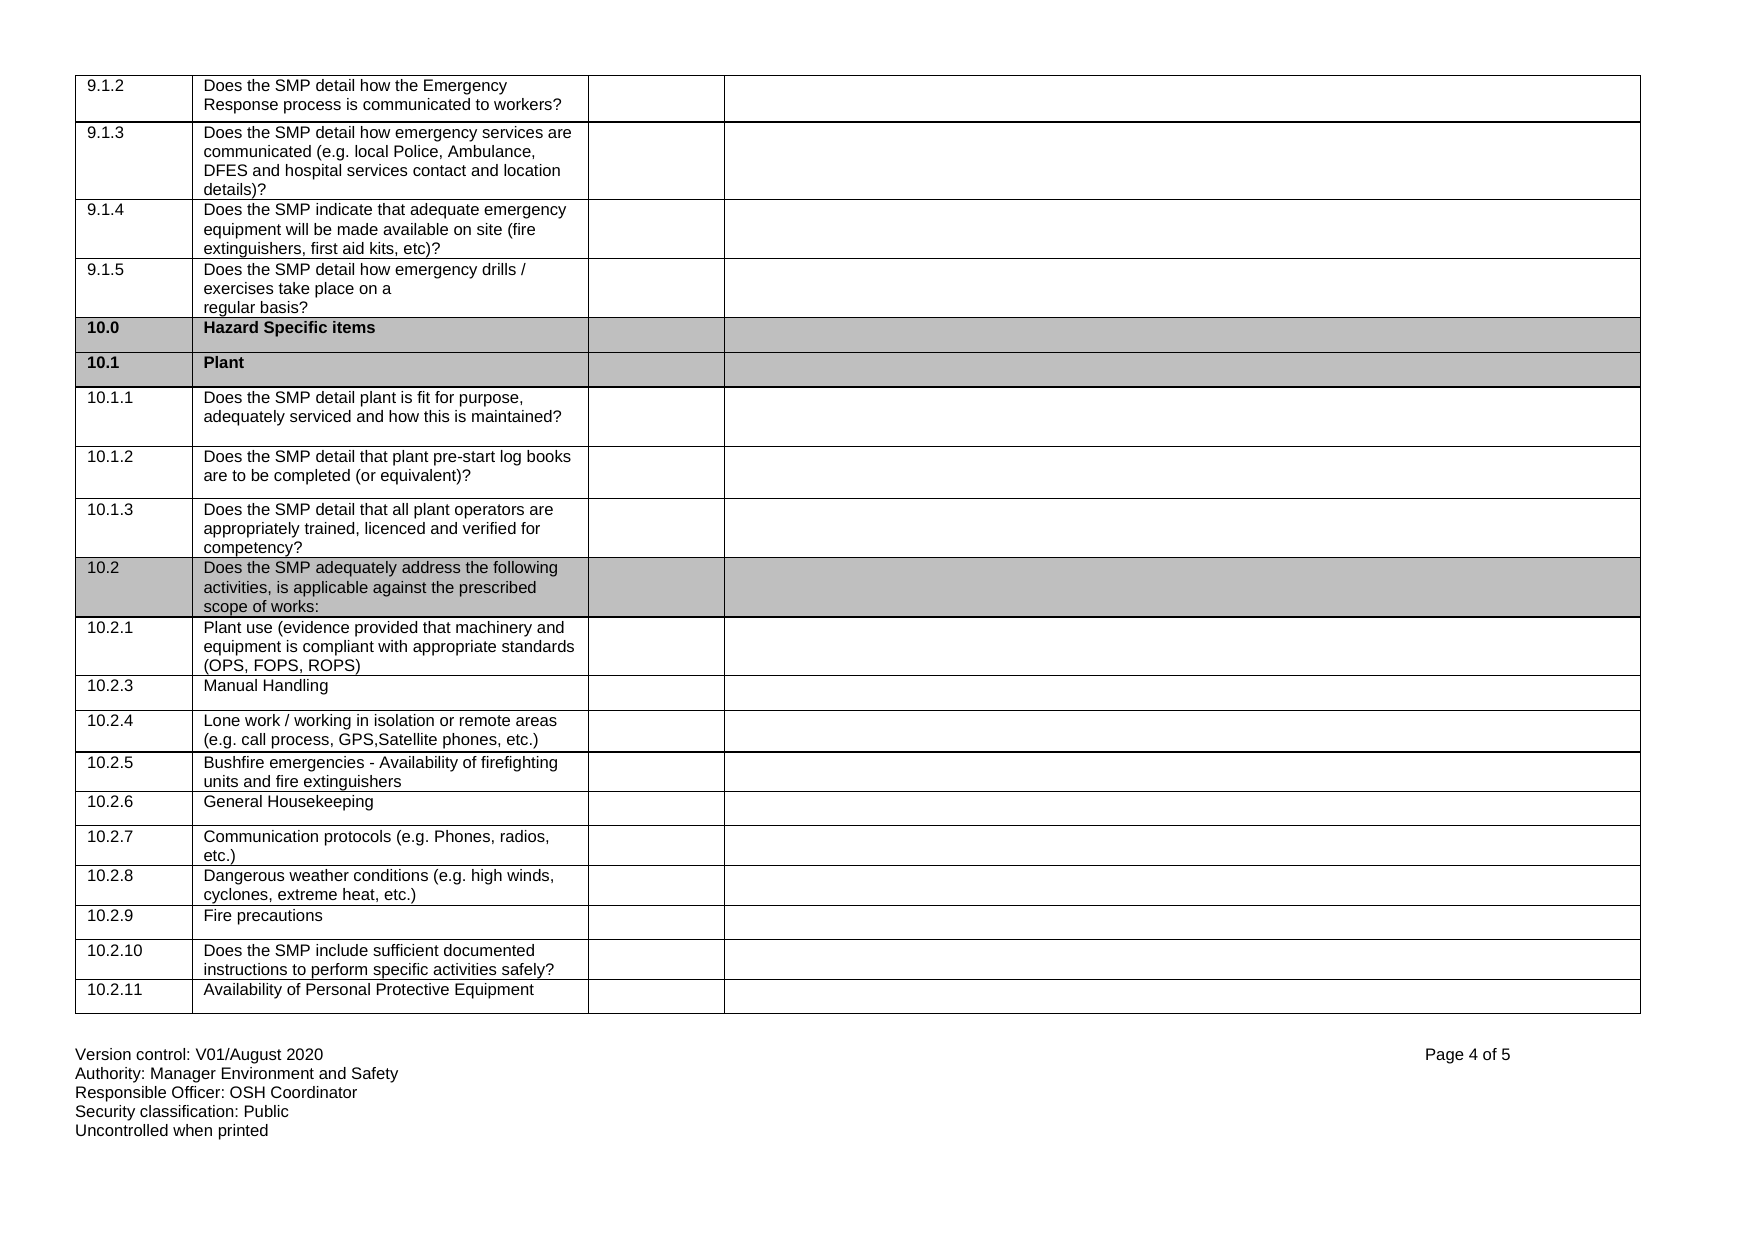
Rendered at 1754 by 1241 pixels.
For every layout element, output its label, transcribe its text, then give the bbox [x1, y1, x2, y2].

table_cell [725, 447, 1640, 498]
table_cell Fire precautions [193, 906, 588, 939]
table_cell Lone work / working in isolation or remote areas (e.g. call process, GPS,Satellite phones, etc.) [193, 711, 588, 751]
table_cell 9.1.5 [76, 259, 192, 317]
table_cell [725, 906, 1640, 939]
table_cell General Housekeeping [193, 792, 588, 825]
table_cell [725, 940, 1640, 979]
table_cell [725, 792, 1640, 825]
table_cell Does the SMP detail plant is fit for purpose, adequately serviced and how this is maintained? [193, 388, 588, 446]
table_cell 9.1.3 [76, 123, 192, 199]
table_cell Does the SMP detail how the Emergency Response process is communicated to workers? [193, 76, 588, 121]
table_cell [589, 499, 724, 557]
table_cell [589, 123, 724, 199]
table_cell Does the SMP adequately address the following activities, is applicable against the prescribed scope of works: [193, 558, 588, 616]
table_cell Does the SMP include sufficient documented instructions to perform specific activities safely? [193, 940, 588, 979]
table_cell [725, 123, 1640, 199]
table_cell Does the SMP detail that all plant operators are appropriately trained, licenced and verified for competency? [193, 499, 588, 557]
table_cell 9.1.4 [76, 200, 192, 258]
table_cell Bushfire emergencies - Availability of firefighting units and fire extinguishers [193, 753, 588, 791]
table_cell 10.2.11 [76, 980, 192, 1013]
table_cell [725, 499, 1640, 557]
table_cell Availability of Personal Protective Equipment [193, 980, 588, 1013]
table_cell Communication protocols (e.g. Phones, radios, etc.) [193, 826, 588, 865]
table_cell 10.2.5 [76, 753, 192, 791]
table_cell [725, 318, 1640, 352]
table_cell [589, 980, 724, 1013]
table_cell [725, 558, 1640, 616]
table_cell 10.2.7 [76, 826, 192, 865]
table_cell 10.2.4 [76, 711, 192, 751]
table_cell 10.0 [76, 318, 192, 352]
table_cell 10.1.3 [76, 499, 192, 557]
table_cell [725, 753, 1640, 791]
table_cell 9.1.2 [76, 76, 192, 121]
table_cell [589, 259, 724, 317]
table_cell [589, 711, 724, 751]
table_cell [589, 940, 724, 979]
table_cell [725, 980, 1640, 1013]
table_cell [589, 676, 724, 709]
table_cell [589, 388, 724, 446]
table_cell [725, 866, 1640, 905]
table_cell 10.2.6 [76, 792, 192, 825]
table_cell [589, 906, 724, 939]
table_cell 10.2.8 [76, 866, 192, 905]
table_cell [725, 826, 1640, 865]
table_cell [725, 353, 1640, 386]
table_cell Hazard Specific items [193, 318, 588, 352]
table_cell 10.1 [76, 353, 192, 386]
table_cell [589, 200, 724, 258]
table_cell [589, 558, 724, 616]
table_cell [725, 676, 1640, 709]
table_cell Does the SMP detail how emergency drills / exercises take place on a regular basis? [193, 259, 588, 317]
table_cell [589, 792, 724, 825]
table_cell [725, 618, 1640, 675]
table_cell 10.1.2 [76, 447, 192, 498]
table_cell 10.2.9 [76, 906, 192, 939]
table_cell Does the SMP detail how emergency services are communicated (e.g. local Police, Ambulance, DFES and hospital services contact and location details)? [193, 123, 588, 199]
table_cell [589, 76, 724, 121]
table_cell Manual Handling [193, 676, 588, 709]
table_cell 10.1.1 [76, 388, 192, 446]
table_cell [589, 753, 724, 791]
table_cell [725, 711, 1640, 751]
table_cell [589, 826, 724, 865]
table_cell 10.2.10 [76, 940, 192, 979]
table_cell Does the SMP detail that plant pre-start log books are to be completed (or equivalent)? [193, 447, 588, 498]
table_cell Plant use (evidence provided that machinery and equipment is compliant with appropriate standards (OPS, FOPS, ROPS) [193, 618, 588, 675]
table_cell [589, 618, 724, 675]
table_cell 10.2.3 [76, 676, 192, 709]
table_cell Does the SMP indicate that adequate emergency equipment will be made available on site (fire extinguishers, first aid kits, etc)? [193, 200, 588, 258]
table_cell 10.2 [76, 558, 192, 616]
table_cell 10.2.1 [76, 618, 192, 675]
table_cell Plant [193, 353, 588, 386]
table_cell [589, 447, 724, 498]
table_cell [589, 353, 724, 386]
table_cell [589, 866, 724, 905]
table_cell [725, 200, 1640, 258]
table_cell Dangerous weather conditions (e.g. high winds, cyclones, extreme heat, etc.) [193, 866, 588, 905]
table_cell [589, 318, 724, 352]
table_cell [725, 76, 1640, 121]
table_cell [725, 259, 1640, 317]
table_cell [725, 388, 1640, 446]
